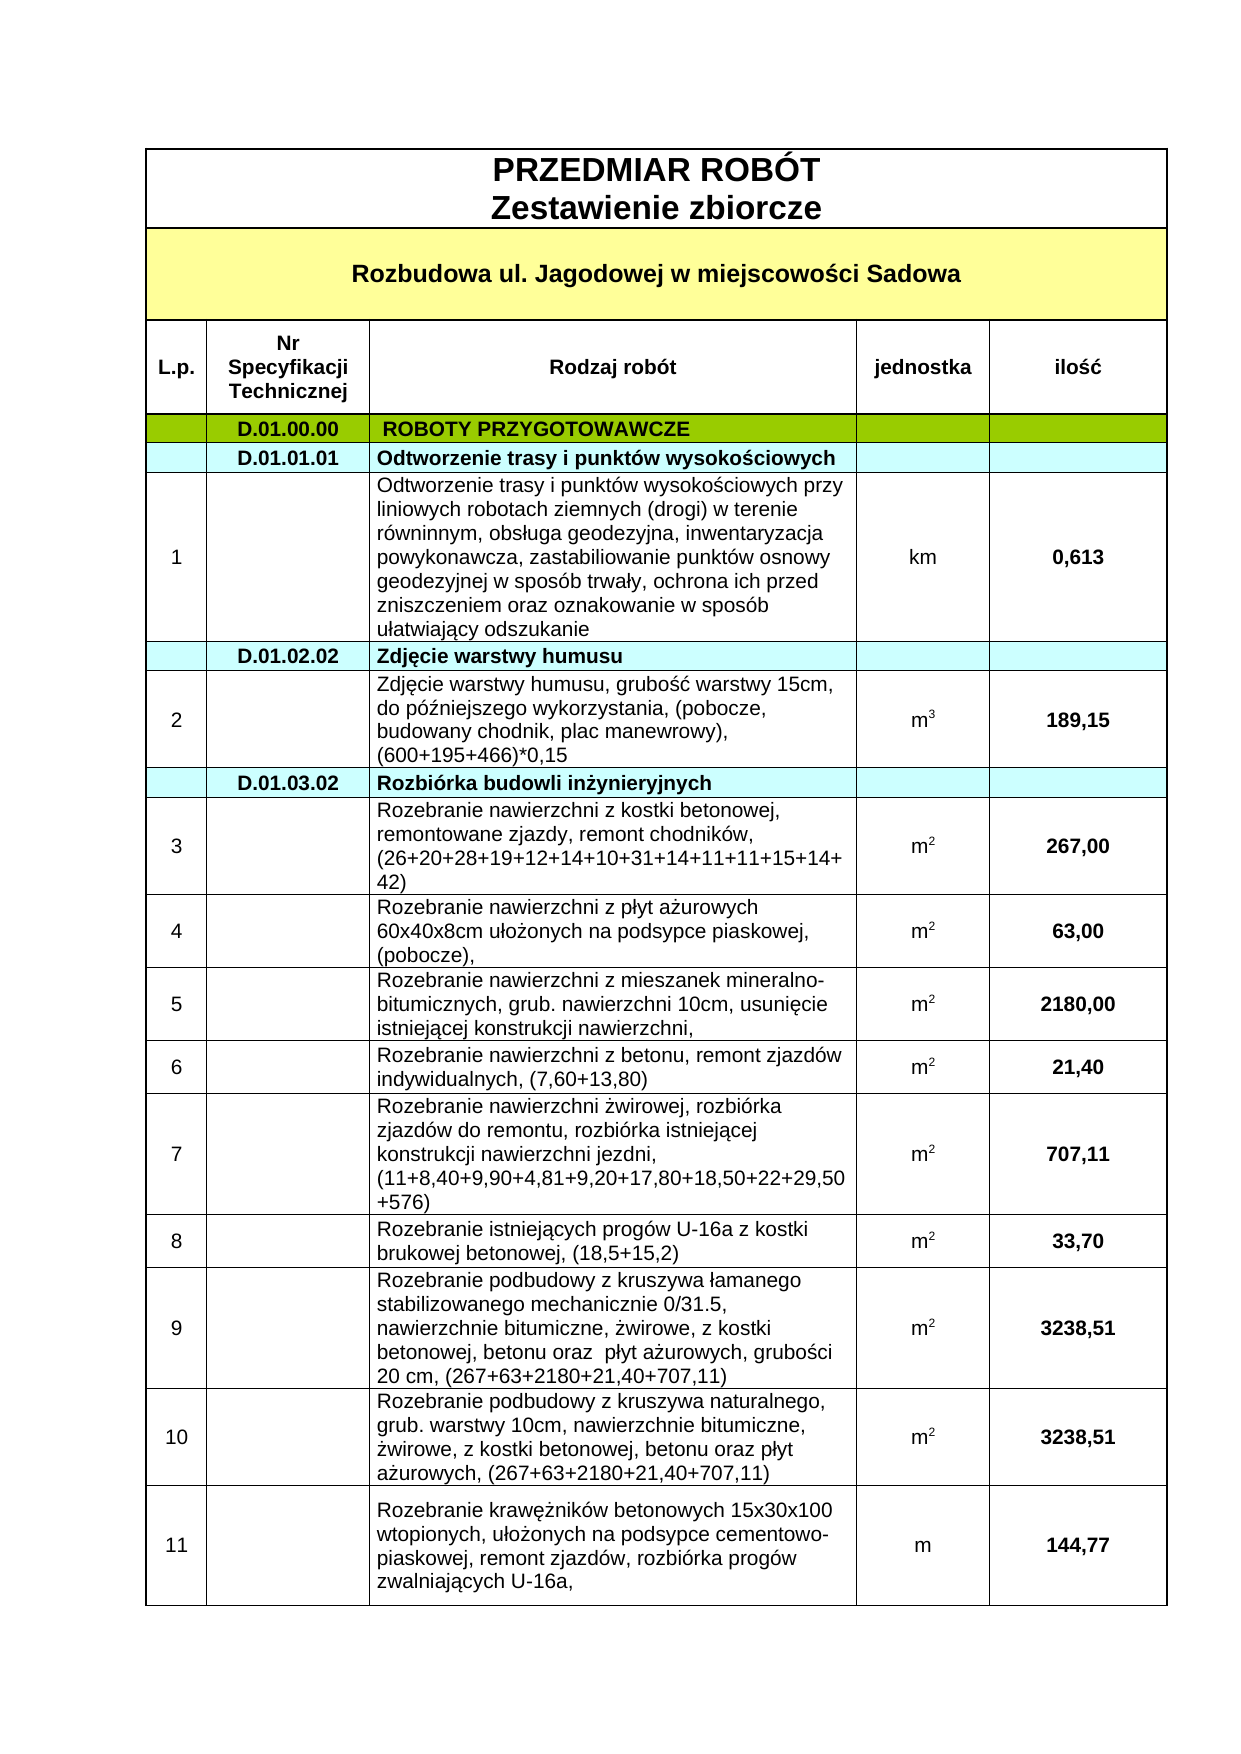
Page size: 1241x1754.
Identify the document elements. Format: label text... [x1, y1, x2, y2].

table_cell Rozebranie nawierzchni z mieszanek mineralno-bitumicznych, grub. nawierzchni 10cm, usunięcie istniejącej konstrukcji nawierzchni, [370, 968, 856, 1040]
table_cell Rozbudowa ul. Jagodowej w miejscowości Sadowa [147, 229, 1166, 319]
table_cell 33,70 [990, 1215, 1166, 1267]
table_cell 6 [147, 1041, 206, 1093]
table_cell 11 [147, 1486, 206, 1605]
table_cell 2180,00 [990, 968, 1166, 1040]
table_cell m2 [857, 1041, 989, 1093]
table_cell [990, 443, 1166, 472]
table_cell [207, 895, 369, 967]
table_cell [857, 642, 989, 670]
table_header PRZEDMIAR ROBÓT Zestawienie zbiorcze [147, 150, 1166, 227]
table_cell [370, 1486, 856, 1605]
table_cell [147, 642, 206, 670]
table_cell Rozebranie podbudowy z kruszywa łamanego stabilizowanego mechanicznie 0/31.5, nawierzchnie bitumiczne, żwirowe, z kostki betonowej, betonu oraz płyt ażurowych, grubości 20 cm, (267+63+2180+21,40+707,11) [370, 1268, 856, 1388]
table_cell m2 [857, 1094, 989, 1214]
table_cell ROBOTY PRZYGOTOWAWCZE [370, 415, 856, 442]
table_cell [990, 415, 1166, 442]
table_cell 267,00 [990, 798, 1166, 894]
table_cell Zdjęcie warstwy humusu [370, 642, 856, 670]
table_cell [207, 671, 369, 767]
table_cell 1 [147, 473, 206, 641]
table_cell D.01.02.02 [207, 642, 369, 670]
table_cell 63,00 [990, 895, 1166, 967]
table_cell m [857, 1486, 989, 1605]
table_cell m2 [857, 798, 989, 894]
table_cell [207, 1268, 369, 1388]
table_cell m2 [857, 1215, 989, 1267]
table_cell km [857, 473, 989, 641]
table_cell 10 [147, 1389, 206, 1484]
table_cell 189,15 [990, 671, 1166, 767]
table_cell 7 [147, 1094, 206, 1214]
table_cell 8 [147, 1215, 206, 1267]
table_cell [147, 443, 206, 472]
table_cell Rozebranie istniejących progów U-16a z kostki brukowej betonowej, (18,5+15,2) [370, 1215, 856, 1267]
table_cell [147, 768, 206, 797]
table_cell 0,613 [990, 473, 1166, 641]
table_cell Rozebranie podbudowy z kruszywa naturalnego, grub. warstwy 10cm, nawierzchnie bitumiczne, żwirowe, z kostki betonowej, betonu oraz płyt ażurowych, (267+63+2180+21,40+707,11) [370, 1389, 856, 1484]
table_cell [147, 415, 206, 442]
table_cell m2 [857, 1268, 989, 1388]
table_cell Rozebranie nawierzchni z płyt ażurowych 60x40x8cm ułożonych na podsypce piaskowej, (pobocze), [370, 895, 856, 967]
table_cell 21,40 [990, 1041, 1166, 1093]
table_cell [990, 768, 1166, 797]
table_cell 3238,51 [990, 1268, 1166, 1388]
table_cell Rozebranie nawierzchni żwirowej, rozbiórka zjazdów do remontu, rozbiórka istniejącej konstrukcji nawierzchni jezdni, (11+8,40+9,90+4,81+9,20+17,80+18,50+22+29,50+576) [370, 1094, 856, 1214]
table_cell m2 [857, 1389, 989, 1484]
table_cell Zdjęcie warstwy humusu, grubość warstwy 15cm, do późniejszego wykorzystania, (pobocze, budowany chodnik, plac manewrowy), (600+195+466)*0,15 [370, 671, 856, 767]
table_cell 3238,51 [990, 1389, 1166, 1484]
table_cell D.01.03.02 [207, 768, 369, 797]
table_cell Nr Specyfikacji Technicznej [207, 321, 369, 413]
table_cell [207, 1486, 369, 1605]
table_cell L.p. [147, 321, 206, 413]
table_cell ilość [990, 321, 1166, 413]
table_cell Odtworzenie trasy i punktów wysokościowych [370, 443, 856, 472]
table_cell m2 [857, 968, 989, 1040]
table_cell [857, 443, 989, 472]
table_cell m3 [857, 671, 989, 767]
table_cell [207, 1041, 369, 1093]
table_cell [857, 415, 989, 442]
table_cell 144,77 [990, 1486, 1166, 1605]
table_cell 3 [147, 798, 206, 894]
table_cell Odtworzenie trasy i punktów wysokościowych przy liniowych robotach ziemnych (drogi) w terenie równinnym, obsługa geodezyjna, inwentaryzacja powykonawcza, zastabiliowanie punktów osnowy geodezyjnej w sposób trwały, ochrona ich przed zniszczeniem oraz oznakowanie w sposób ułatwiający odszukanie [370, 473, 856, 641]
table_cell [207, 968, 369, 1040]
table_cell Rozebranie nawierzchni z kostki betonowej, remontowane zjazdy, remont chodników, (26+20+28+19+12+14+10+31+14+11+11+15+14+42) [370, 798, 856, 894]
table_cell 707,11 [990, 1094, 1166, 1214]
table_cell Rozbiórka budowli inżynieryjnych [370, 768, 856, 797]
table_cell [207, 1215, 369, 1267]
table_cell Rozebranie nawierzchni z betonu, remont zjazdów indywidualnych, (7,60+13,80) [370, 1041, 856, 1093]
table_cell Rodzaj robót [370, 321, 856, 413]
table_cell 5 [147, 968, 206, 1040]
table_cell [990, 642, 1166, 670]
table_cell jednostka [857, 321, 989, 413]
table_cell 9 [147, 1268, 206, 1388]
table_cell D.01.00.00 [207, 415, 369, 442]
table_cell [207, 798, 369, 894]
table_cell [857, 768, 989, 797]
table_cell [207, 473, 369, 641]
table_cell [207, 1094, 369, 1214]
table_cell m2 [857, 895, 989, 967]
table_cell 2 [147, 671, 206, 767]
table_cell 4 [147, 895, 206, 967]
table_cell [207, 1389, 369, 1484]
table_cell D.01.01.01 [207, 443, 369, 472]
